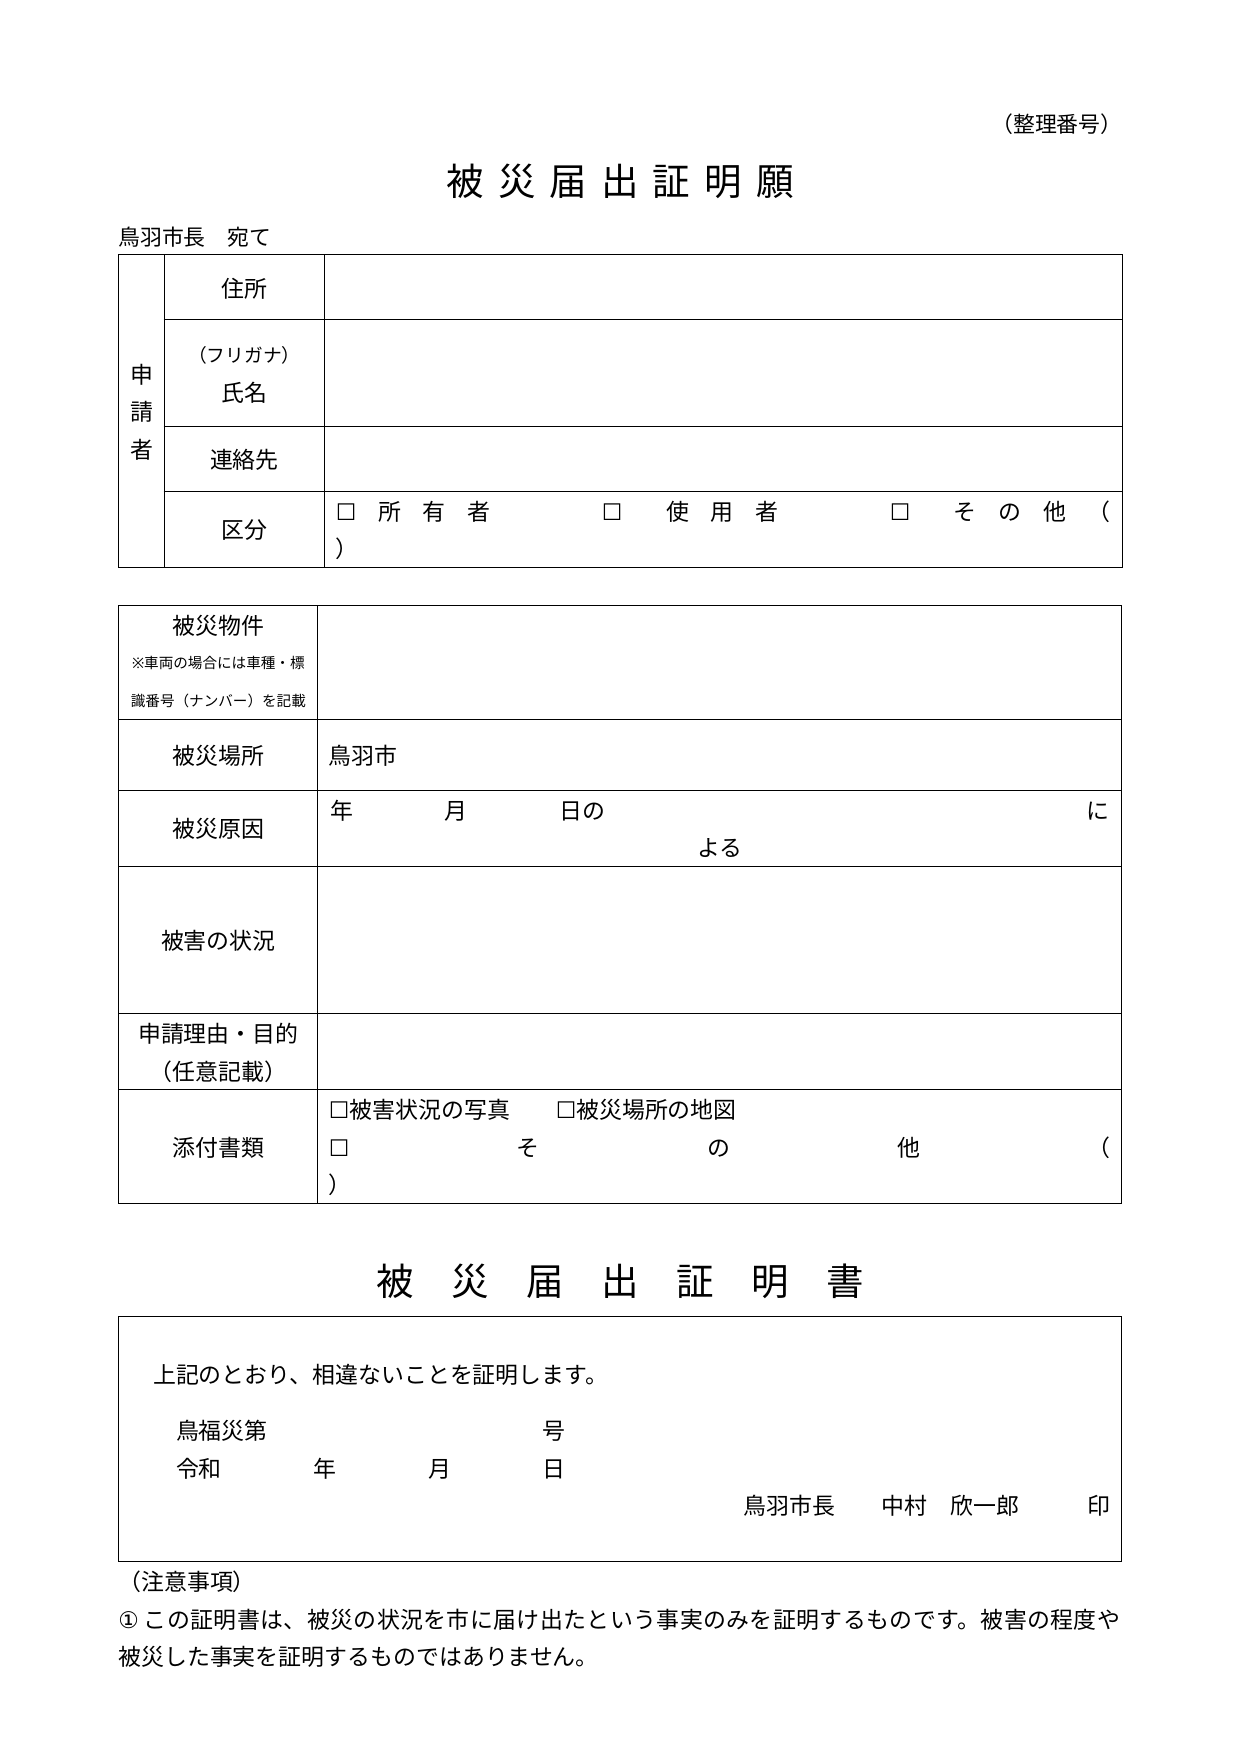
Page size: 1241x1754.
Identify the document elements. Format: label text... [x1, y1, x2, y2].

table_cell 被害状況の写真 被災場所の地図 その他（ ） [318, 1090, 1121, 1203]
text 鳥羽市長 宛て [118, 217, 1122, 254]
table_cell 添付書類 [119, 1090, 317, 1203]
table_header 被災物件 ※車両の場合には車種・標識番号（ナンバー）を記載 [119, 606, 317, 719]
table_cell 所有者 使用者 その他（ ） [325, 492, 1122, 567]
table_cell 申請理由・目的 （任意記載） [119, 1014, 317, 1089]
table_cell （フリガナ） 氏名 [165, 320, 324, 426]
text （整理番号） [118, 104, 1122, 142]
table_cell 被害の状況 [119, 867, 317, 1013]
table_cell 区分 [165, 492, 324, 567]
table_header [318, 606, 1121, 719]
text 被 災 届 出 証 明 書 [118, 1241, 1122, 1316]
text ①この証明書は、被災の状況を市に届け出たという事実のみを証明するものです。被害の程度や被災した事実を証明するものではありません。 [118, 1599, 1122, 1674]
text （注意事項） [118, 1562, 1122, 1599]
table_cell [318, 867, 1121, 1013]
table_cell 鳥羽市 [318, 720, 1121, 789]
table_cell 連絡先 [165, 427, 324, 491]
table_header 申請者 [119, 255, 164, 567]
table_cell 被災場所 [119, 720, 317, 789]
table_cell 年 月 日の による [318, 791, 1121, 866]
text 被災届出証明願 [118, 142, 1122, 217]
table_cell [325, 427, 1122, 491]
table_header 住所 [165, 255, 324, 319]
table_cell 被災原因 [119, 791, 317, 866]
table_header 上記のとおり、相違ないことを証明します。 鳥福災第 号 令和 年 月 日 鳥羽市長 中村 欣一郎 印 [119, 1317, 1121, 1561]
table_header [325, 255, 1122, 319]
table_cell [318, 1014, 1121, 1089]
table_cell [325, 320, 1122, 426]
